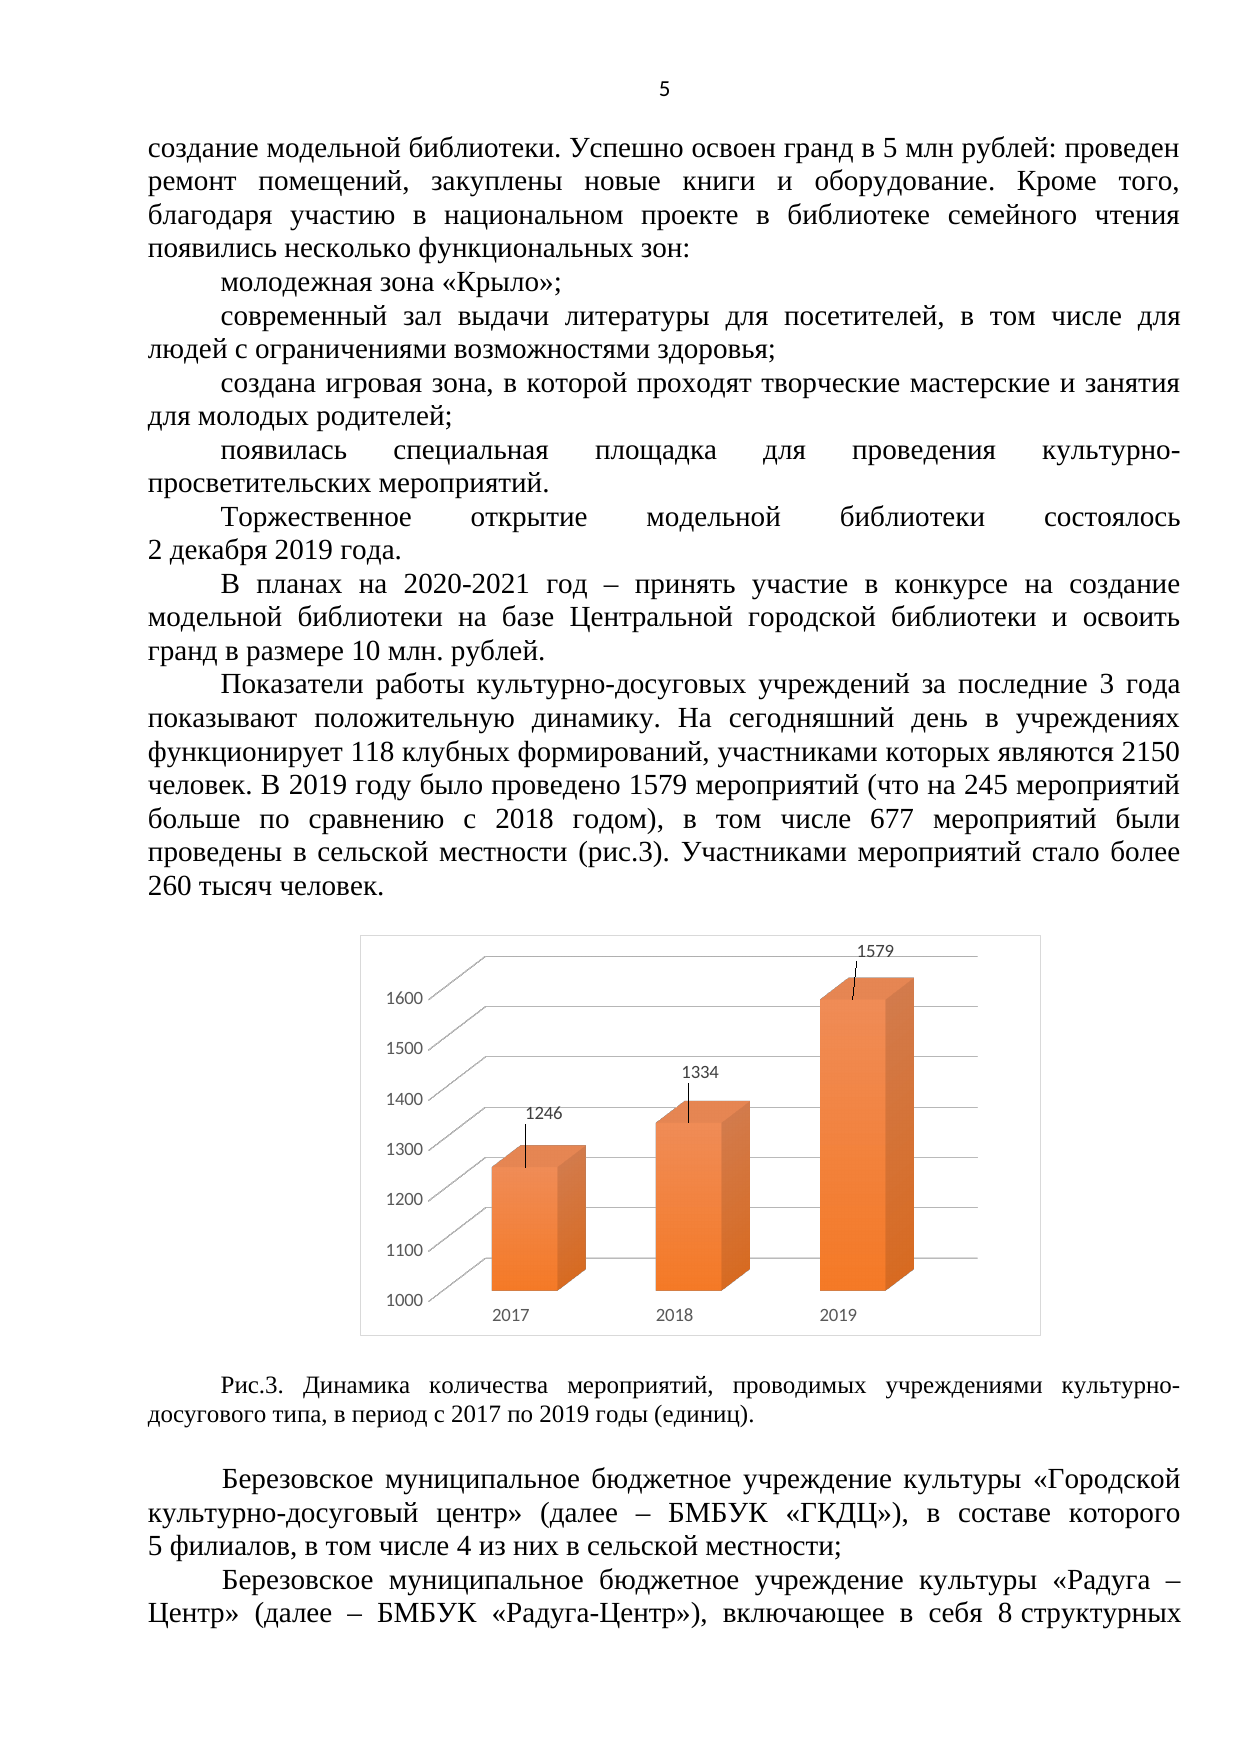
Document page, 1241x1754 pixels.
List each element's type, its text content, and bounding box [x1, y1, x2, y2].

text Рис.3. Динамика количества мероприятий, проводимых учреждениями культурно-досугового типа, в период с 2017 по 2019 годы (единиц). [148, 1370, 1181, 1428]
text Показатели работы культурно-досуговых учреждений за последние 3 года показывают положительную динамику. На сегодняшний день в учреждениях функционирует 118 клубных формирований, участниками которых являются 2150 человек. В 2019 году было проведено 1579 мероприятий (что на 245 мероприятий больше по сравнению с 2018 годом), в том числе 677 мероприятий были проведены в сельской местности (рис.3). Участниками мероприятий стало более 260 тысяч человек. [148, 667, 1181, 901]
text Торжественное открытие модельной библиотеки состоялось 2 декабря 2019 года. [148, 499, 1181, 566]
text Березовское муниципальное бюджетное учреждение культуры «Городской культурно-досуговый центр» (далее – БМБУК «ГКДЦ»), в составе которого 5 филиалов, в том числе 4 из них в сельской местности; [148, 1461, 1181, 1562]
text молодежная зона «Крыло»; [148, 264, 1181, 298]
text современный зал выдачи литературы для посетителей, в том числе для людей с ограничениями возможностями здоровья; [148, 298, 1181, 365]
text создана игровая зона, в которой проходят творческие мастерские и занятия для молодых родителей; [148, 365, 1181, 432]
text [148, 130, 1181, 264]
text В планах на 2020-2021 год – принять участие в конкурсе на создание модельной библиотеки на базе Центральной городской библиотеки и освоить гранд в размере 10 млн. рублей. [148, 566, 1181, 667]
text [148, 1562, 1181, 1629]
text появилась специальная площадка для проведения культурно-просветительских мероприятий. [148, 432, 1181, 499]
